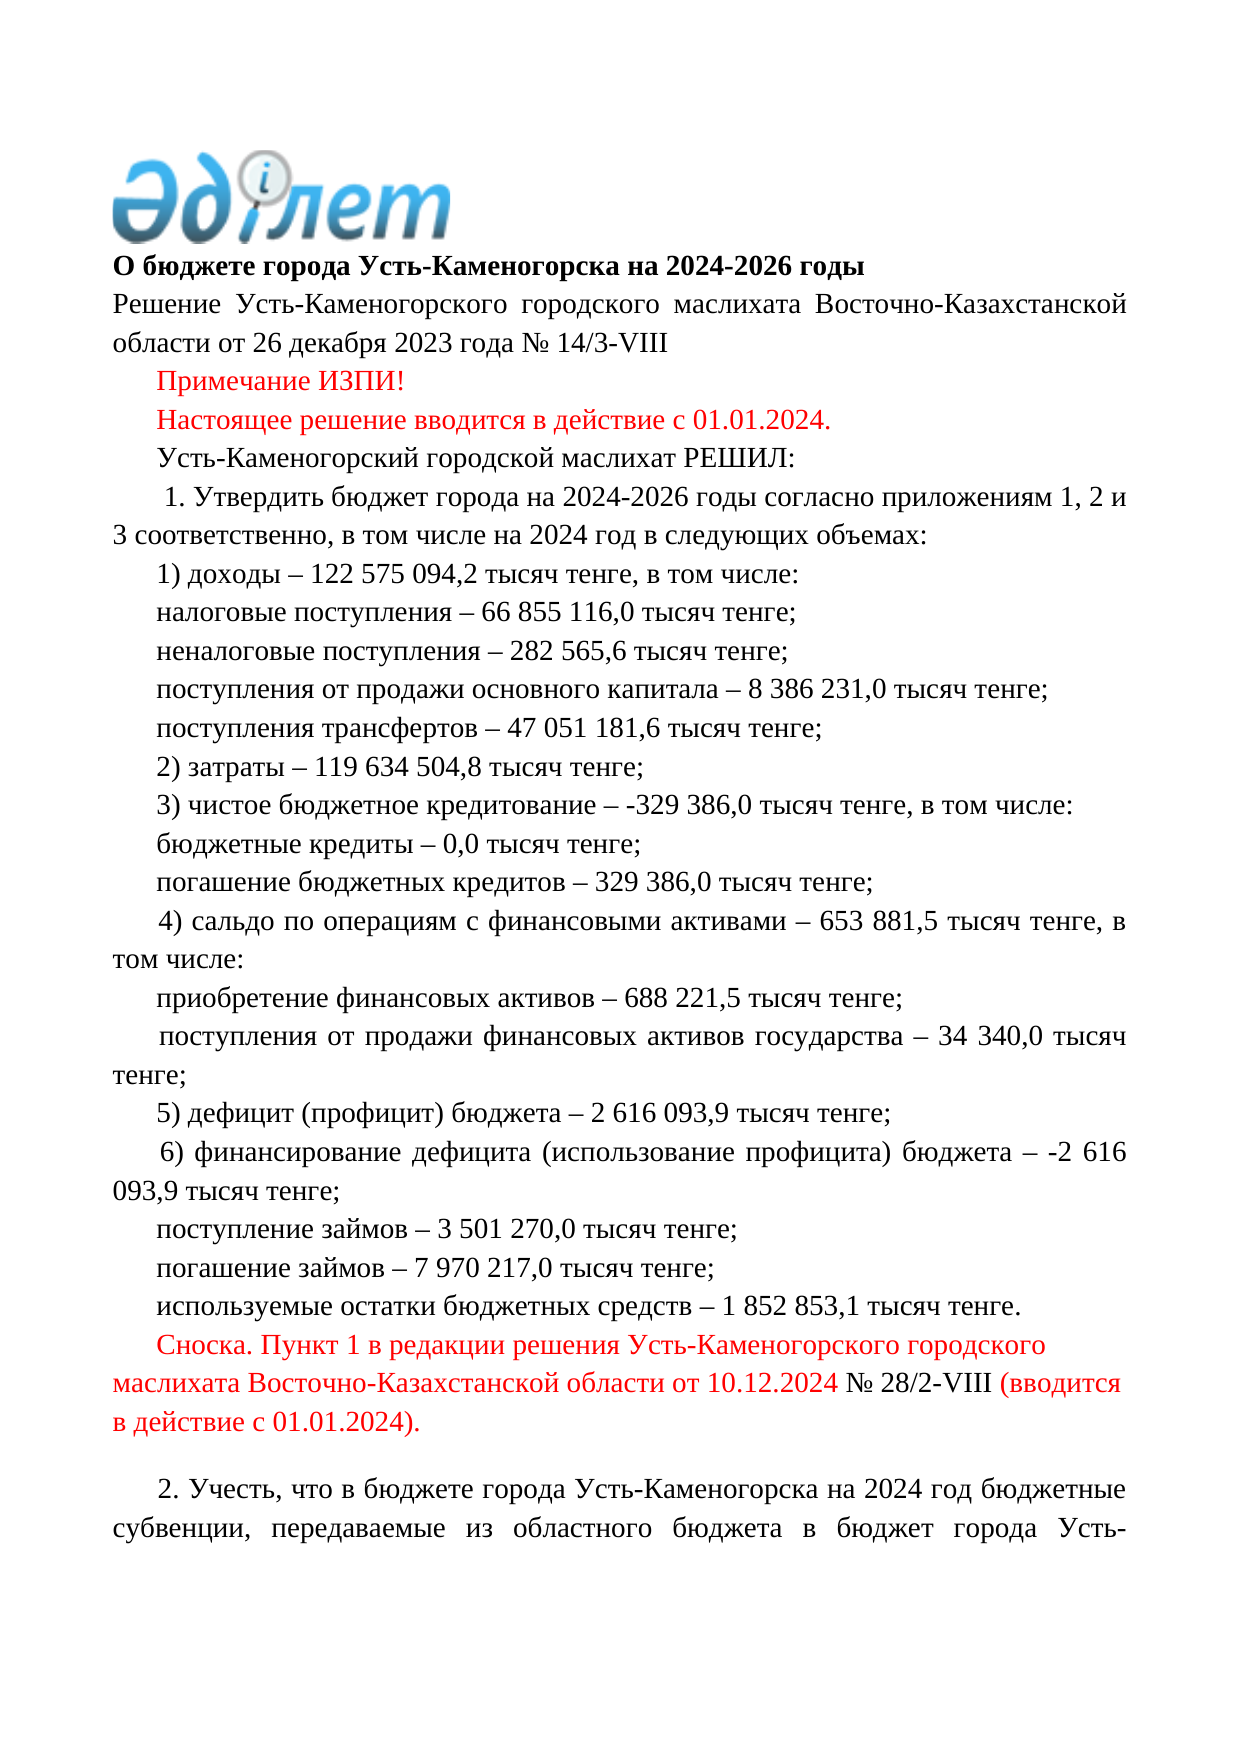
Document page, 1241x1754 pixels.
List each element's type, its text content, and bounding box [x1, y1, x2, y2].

text поступление займов – 3 501 270,0 тысяч тенге; [112, 1211, 1128, 1245]
text Решение Усть-Каменогорского городского маслихата Восточно-Казахстанской области от 26 декабря 2023 года № 14/3-VIII [112, 286, 1128, 358]
text бюджетные кредиты – 0,0 тысяч тенге; [112, 826, 1128, 859]
text 1. Утвердить бюджет города на 2024-2026 годы согласно приложениям 1, 2 и 3 соответственно, в том числе на 2024 год в следующих объемах: [112, 479, 1128, 551]
text поступления трансфертов – 47 051 181,6 тысяч тенге; [112, 710, 1128, 744]
picture [112, 150, 451, 244]
text 5) дефицит (профицит) бюджета – 2 616 093,9 тысяч тенге; [112, 1096, 1128, 1129]
text Настоящее решение вводится в действие с 01.01.2024. [112, 402, 1128, 435]
text используемые остатки бюджетных средств – 1 852 853,1 тысяч тенге. [112, 1288, 1128, 1322]
text 6) финансирование дефицита (использование профицита) бюджета – -2 616 093,9 тысяч тенге; [112, 1134, 1128, 1206]
text 2) затраты – 119 634 504,8 тысяч тенге; [112, 749, 1128, 782]
text Усть-Каменогорский городской маслихат РЕШИЛ: [112, 440, 1128, 474]
text Сноска. Пункт 1 в редакции решения Усть-Каменогорского городского маслихата Восточно-Казахстанской области от 10.12.2024 № 28/2-VIII (вводится в действие с 01.01.2024). [112, 1327, 1128, 1468]
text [112, 1471, 1128, 1543]
text О бюджете города Усть-Каменогорска на 2024-2026 годы [112, 248, 1128, 281]
text поступления от продажи финансовых активов государства – 34 340,0 тысяч тенге; [112, 1018, 1128, 1091]
text приобретение финансовых активов – 688 221,5 тысяч тенге; [112, 980, 1128, 1013]
text налоговые поступления – 66 855 116,0 тысяч тенге; [112, 594, 1128, 628]
text Примечание ИЗПИ! [112, 363, 1128, 397]
text 1) доходы – 122 575 094,2 тысяч тенге, в том числе: [112, 556, 1128, 589]
text поступления от продажи основного капитала – 8 386 231,0 тысяч тенге; [112, 672, 1128, 705]
text неналоговые поступления – 282 565,6 тысяч тенге; [112, 633, 1128, 667]
text 3) чистое бюджетное кредитование – -329 386,0 тысяч тенге, в том числе: [112, 787, 1128, 821]
text 4) сальдо по операциям с финансовыми активами – 653 881,5 тысяч тенге, в том числе: [112, 903, 1128, 975]
text погашение займов – 7 970 217,0 тысяч тенге; [112, 1250, 1128, 1283]
text погашение бюджетных кредитов – 329 386,0 тысяч тенге; [112, 864, 1128, 898]
